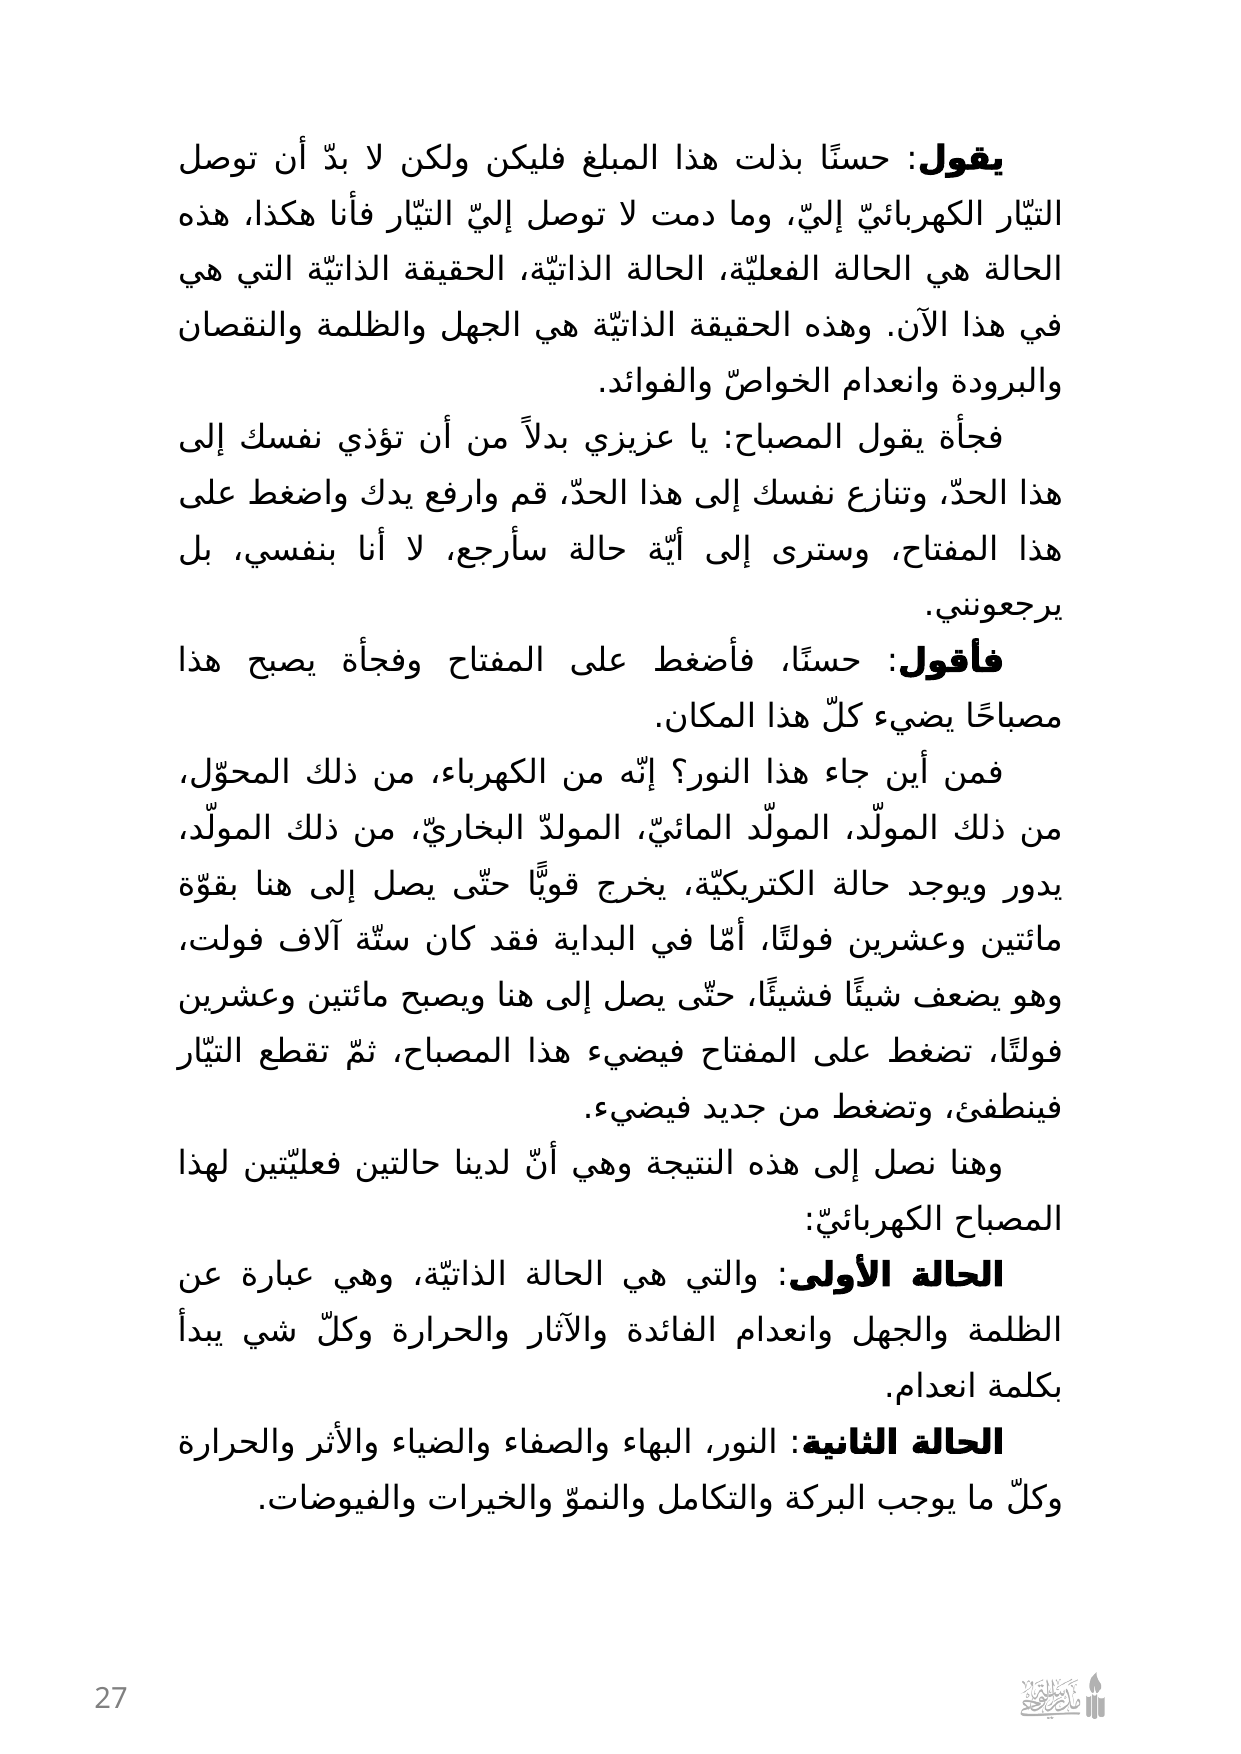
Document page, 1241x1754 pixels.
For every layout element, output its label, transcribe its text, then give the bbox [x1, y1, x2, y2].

text فجأة يقول المصباح: يا عزيزي بدلاً من أن تؤذي نفسك إلى هذا الحدّ، وتنازع نفسك إلى هذا الحدّ، قم وارفع يدك واضغط على هذا المفتاح، وسترى إلى أيّة حالة سأرجع، لا أنا بنفسي، بل يرجعونني. [177, 415, 1063, 638]
text الحالة الأولى: والتي هي الحالة الذاتيّة، وهي عبارة عن الظلمة والجهل وانعدام الفائدة والآثار والحرارة وكلّ شي يبدأ بكلمة انعدام. [177, 1252, 1063, 1420]
text يقول: حسنًا بذلت هذا المبلغ فليكن ولكن لا بدّ أن توصل التيّار الكهربائيّ إليّ، وما دمت لا توصل إليّ التيّار فأنا هكذا، هذه الحالة هي الحالة الفعليّة، الحالة الذاتيّة، الحقيقة الذاتيّة التي هي في هذا الآن. وهذه الحقيقة الذاتيّة هي الجهل والظلمة والنقصان والبرودة وانعدام الخواصّ والفوائد. [177, 136, 1063, 415]
text الحالة الثانية: النور، البهاء والصفاء والضياء والأثر والحرارة وكلّ ما يوجب البركة والتكامل والنموّ والخيرات والفيوضات. [177, 1420, 1063, 1532]
text وهنا نصل إلى هذه النتيجة وهي أنّ لدينا حالتين فعليّتين لهذا المصباح الكهربائيّ: [177, 1141, 1063, 1252]
picture [1020, 1672, 1105, 1719]
text فمن أين جاء هذا النور؟ إنّه من الكهرباء، من ذلك المحوّل، من ذلك المولّد، المولّد المائيّ، المولدّ البخاريّ، من ذلك المولّد، يدور ويوجد حالة الكتريكيّة، يخرج قويًّا حتّى يصل إلى هنا بقوّة مائتين وعشرين فولتًا، أمّا في البداية فقد كان ستّة آلاف فولت، وهو يضعف شيئًا فشيئًا، حتّى يصل إلى هنا ويصبح مائتين وعشرين فولتًا، تضغط على المفتاح فيضيء هذا المصباح، ثمّ تقطع التيّار فينطفئ، وتضغط من جديد فيضيء. [177, 750, 1063, 1141]
text فأقول: حسنًا، فأضغط على المفتاح وفجأة يصبح هذا مصباحًا يضيء كلّ هذا المكان. [177, 638, 1063, 750]
